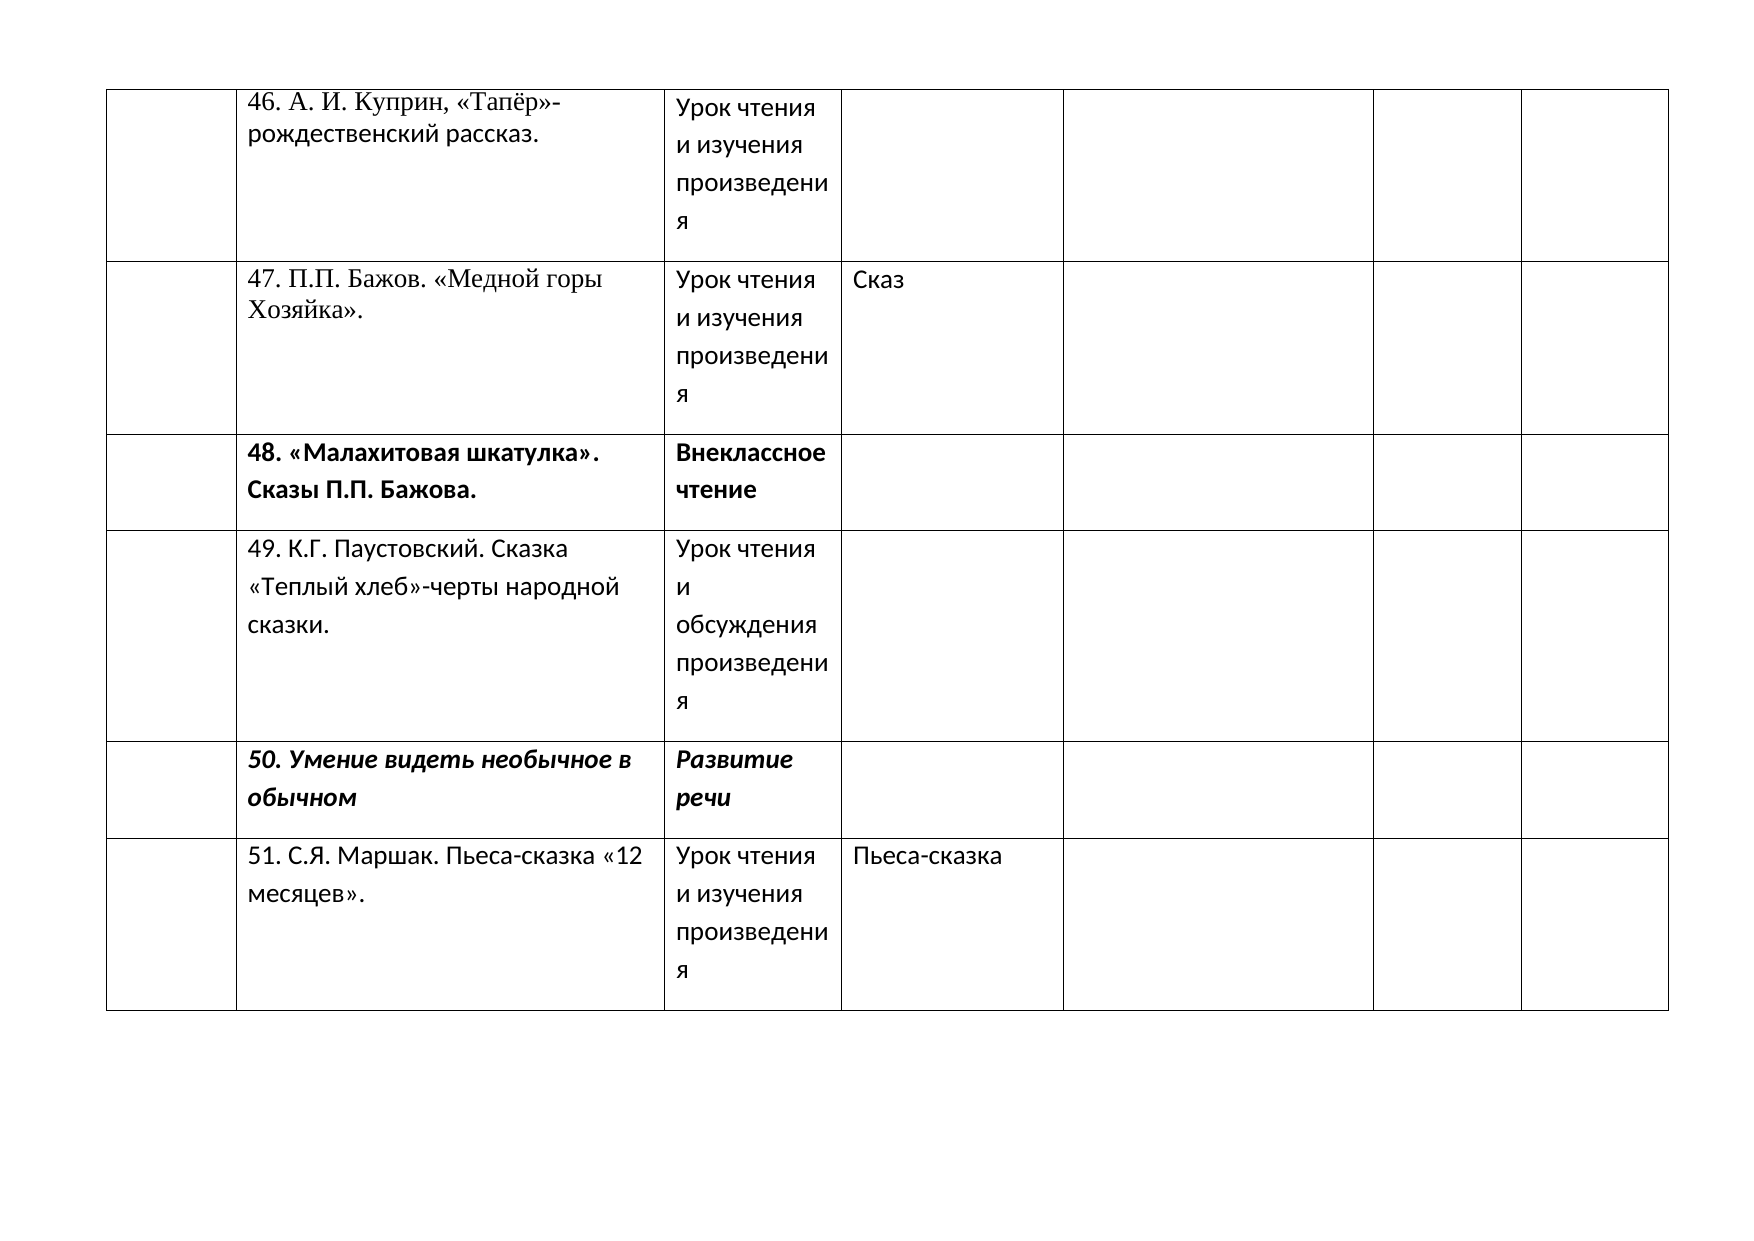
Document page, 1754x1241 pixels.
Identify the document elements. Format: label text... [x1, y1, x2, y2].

table_cell [107, 435, 236, 530]
table_cell [1374, 742, 1521, 837]
table_cell Урок чтения и изучения произведения [665, 839, 841, 1010]
table_cell [107, 742, 236, 837]
table_cell [1374, 435, 1521, 530]
table_cell 48. «Малахитовая шкатулка». Сказы П.П. Бажова. [237, 435, 664, 530]
table_cell [842, 742, 1063, 837]
table_cell [1374, 531, 1521, 741]
table_cell [1064, 742, 1373, 837]
table_cell [1522, 90, 1668, 261]
table_cell [1374, 839, 1521, 1010]
table_cell [1374, 262, 1521, 434]
table_cell [1064, 435, 1373, 530]
table_cell Внеклассное чтение [665, 435, 841, 530]
table_cell [1064, 839, 1373, 1010]
table_cell [1374, 90, 1521, 261]
table_cell Развитие речи [665, 742, 841, 837]
table_cell 46. А. И. Куприн, «Тапёр»- рождественский рассказ. [237, 90, 664, 261]
table_cell [107, 531, 236, 741]
table_cell [1522, 262, 1668, 434]
table_cell Урок чтения и изучения произведения [665, 90, 841, 261]
table_cell [1064, 90, 1373, 261]
table_cell [842, 435, 1063, 530]
table_cell Урок чтения и обсуждения произведения [665, 531, 841, 741]
table_cell [107, 839, 236, 1010]
table_cell [1064, 531, 1373, 741]
table_cell [1522, 742, 1668, 837]
table_cell [107, 90, 236, 261]
table_cell [1522, 435, 1668, 530]
table_cell Пьеса-сказка [842, 839, 1063, 1010]
table_cell 50. Умение видеть необычное в обычном [237, 742, 664, 837]
table_cell 47. П.П. Бажов. «Медной горы Хозяйка». [237, 262, 664, 434]
table_cell Сказ [842, 262, 1063, 434]
table_cell 49. К.Г. Паустовский. Сказка «Теплый хлеб»-черты народной сказки. [237, 531, 664, 741]
table_cell [107, 262, 236, 434]
table_cell 51. С.Я. Маршак. Пьеса-сказка «12 месяцев». [237, 839, 664, 1010]
table_cell [1522, 531, 1668, 741]
table_cell [1064, 262, 1373, 434]
table_cell [842, 90, 1063, 261]
table_cell [842, 531, 1063, 741]
table_cell [1522, 839, 1668, 1010]
table_cell Урок чтения и изучения произведения [665, 262, 841, 434]
